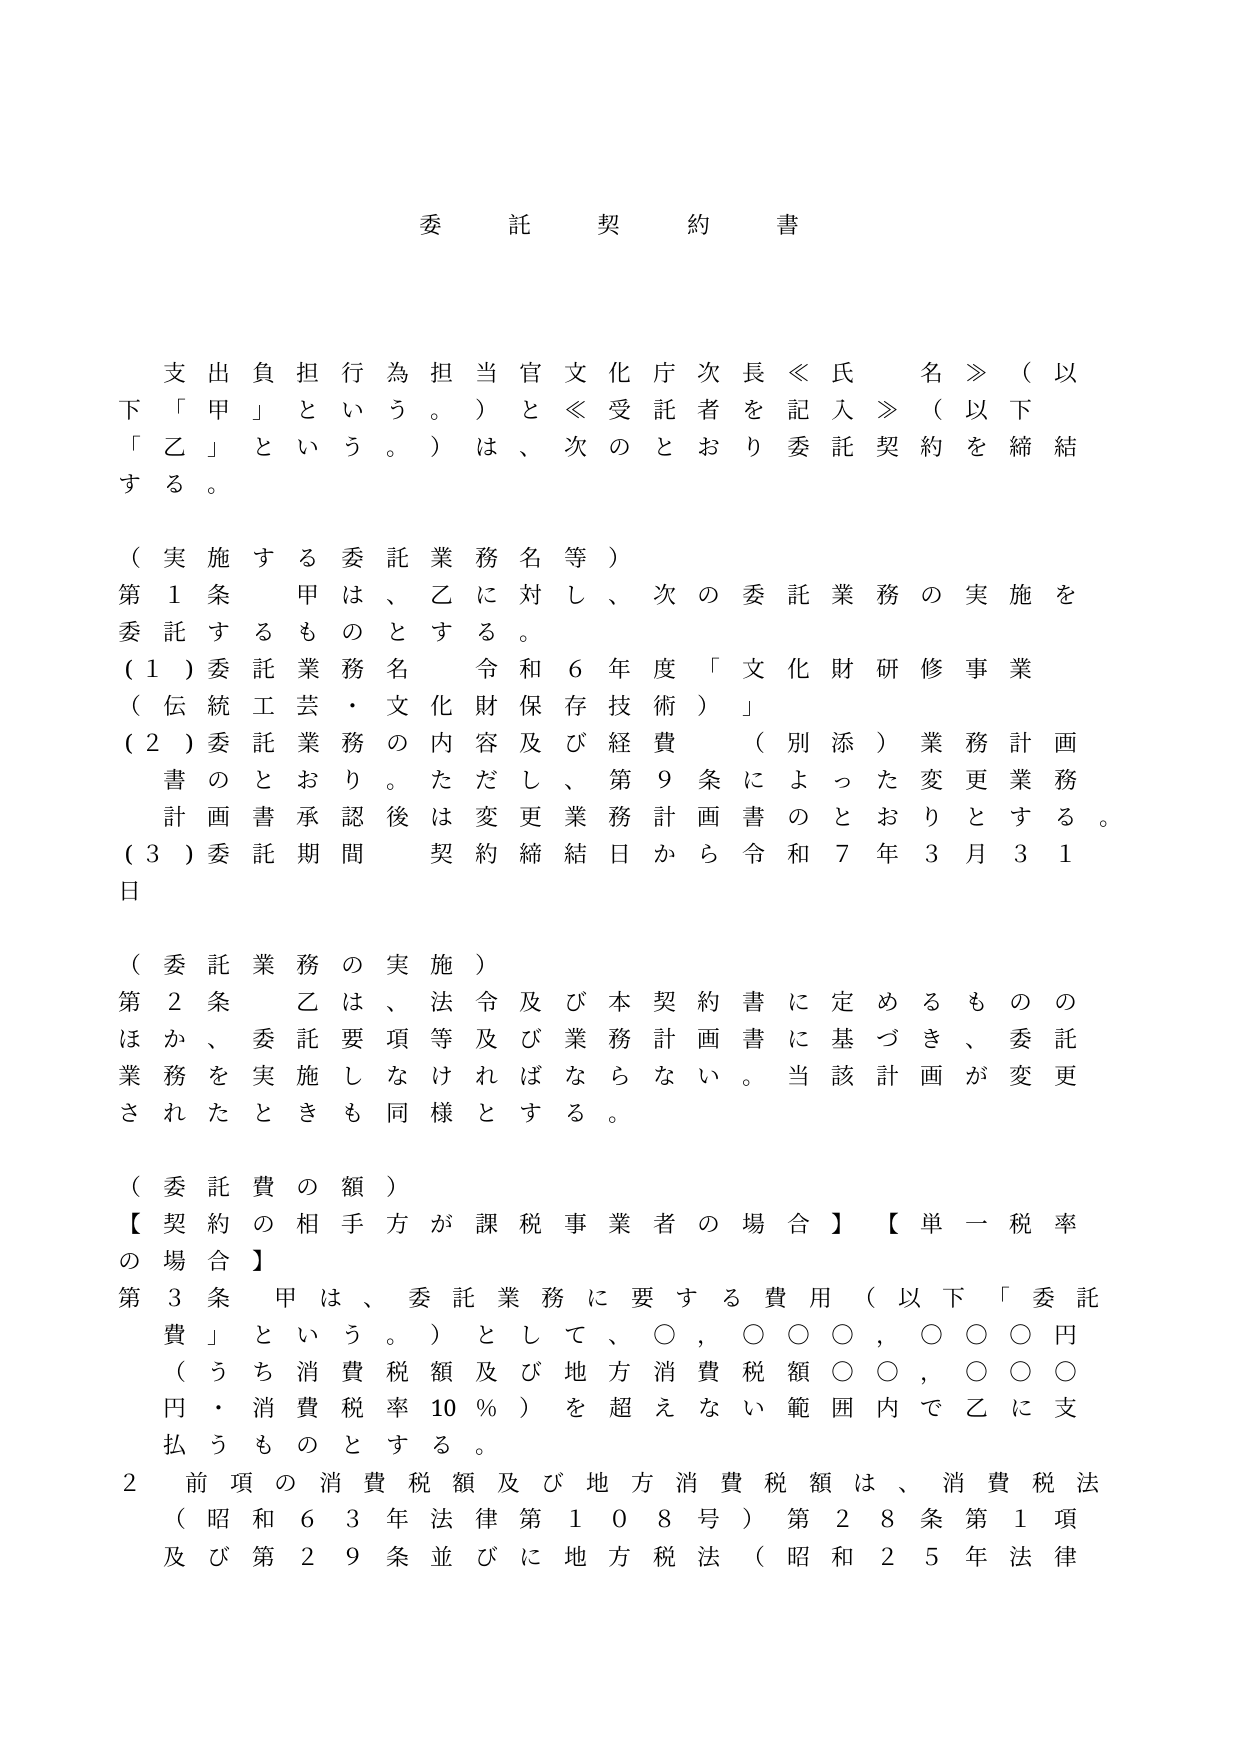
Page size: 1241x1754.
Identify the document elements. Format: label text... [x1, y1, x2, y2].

text (２) 委託業務の内容及び経費 （別添）業務計画書のとおり。ただし、第９条によった変更業務計画書承認後は変更業務計画書のとおりとする。 [118, 723, 1122, 834]
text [118, 1463, 1122, 1573]
text 第２条 乙は、法令及び本契約書に定めるもののほか、委託要項等及び業務計画書に基づき、委託業務を実施しなければならない。当該計画が変更されたときも同様とする。 [118, 982, 1122, 1130]
text 委 託 契 約 書 [118, 205, 1122, 242]
text 支出負担行為担当官文化庁次長≪氏 名≫（以下「甲」という。）と≪受託者を記入≫（以下「乙」という。）は、次のとおり委託契約を締結する。 [118, 353, 1122, 501]
text 【契約の相手方が課税事業者の場合】【単一税率の場合】 [118, 1204, 1122, 1278]
text （委託業務の実施） [118, 945, 1122, 982]
text 第１条 甲は、乙に対し、次の委託業務の実施を委託するものとする。 [118, 575, 1122, 649]
text (３) 委託期間 契約締結日から令和７年３月３１日 [118, 834, 1122, 908]
text (１) 委託業務名 令和６年度「文化財研修事業（伝統工芸・文化財保存技術）」 [118, 649, 1122, 723]
text （実施する委託業務名等） [118, 538, 1122, 575]
text 第３条 甲は、委託業務に要する費用（以下「委託費」という。）として、○，○○○，○○○円（うち消費税額及び地方消費税額○○，○○○円・消費税率10％）を超えない範囲内で乙に支払うものとする。 [118, 1278, 1122, 1463]
text （委託費の額） [118, 1167, 1122, 1204]
